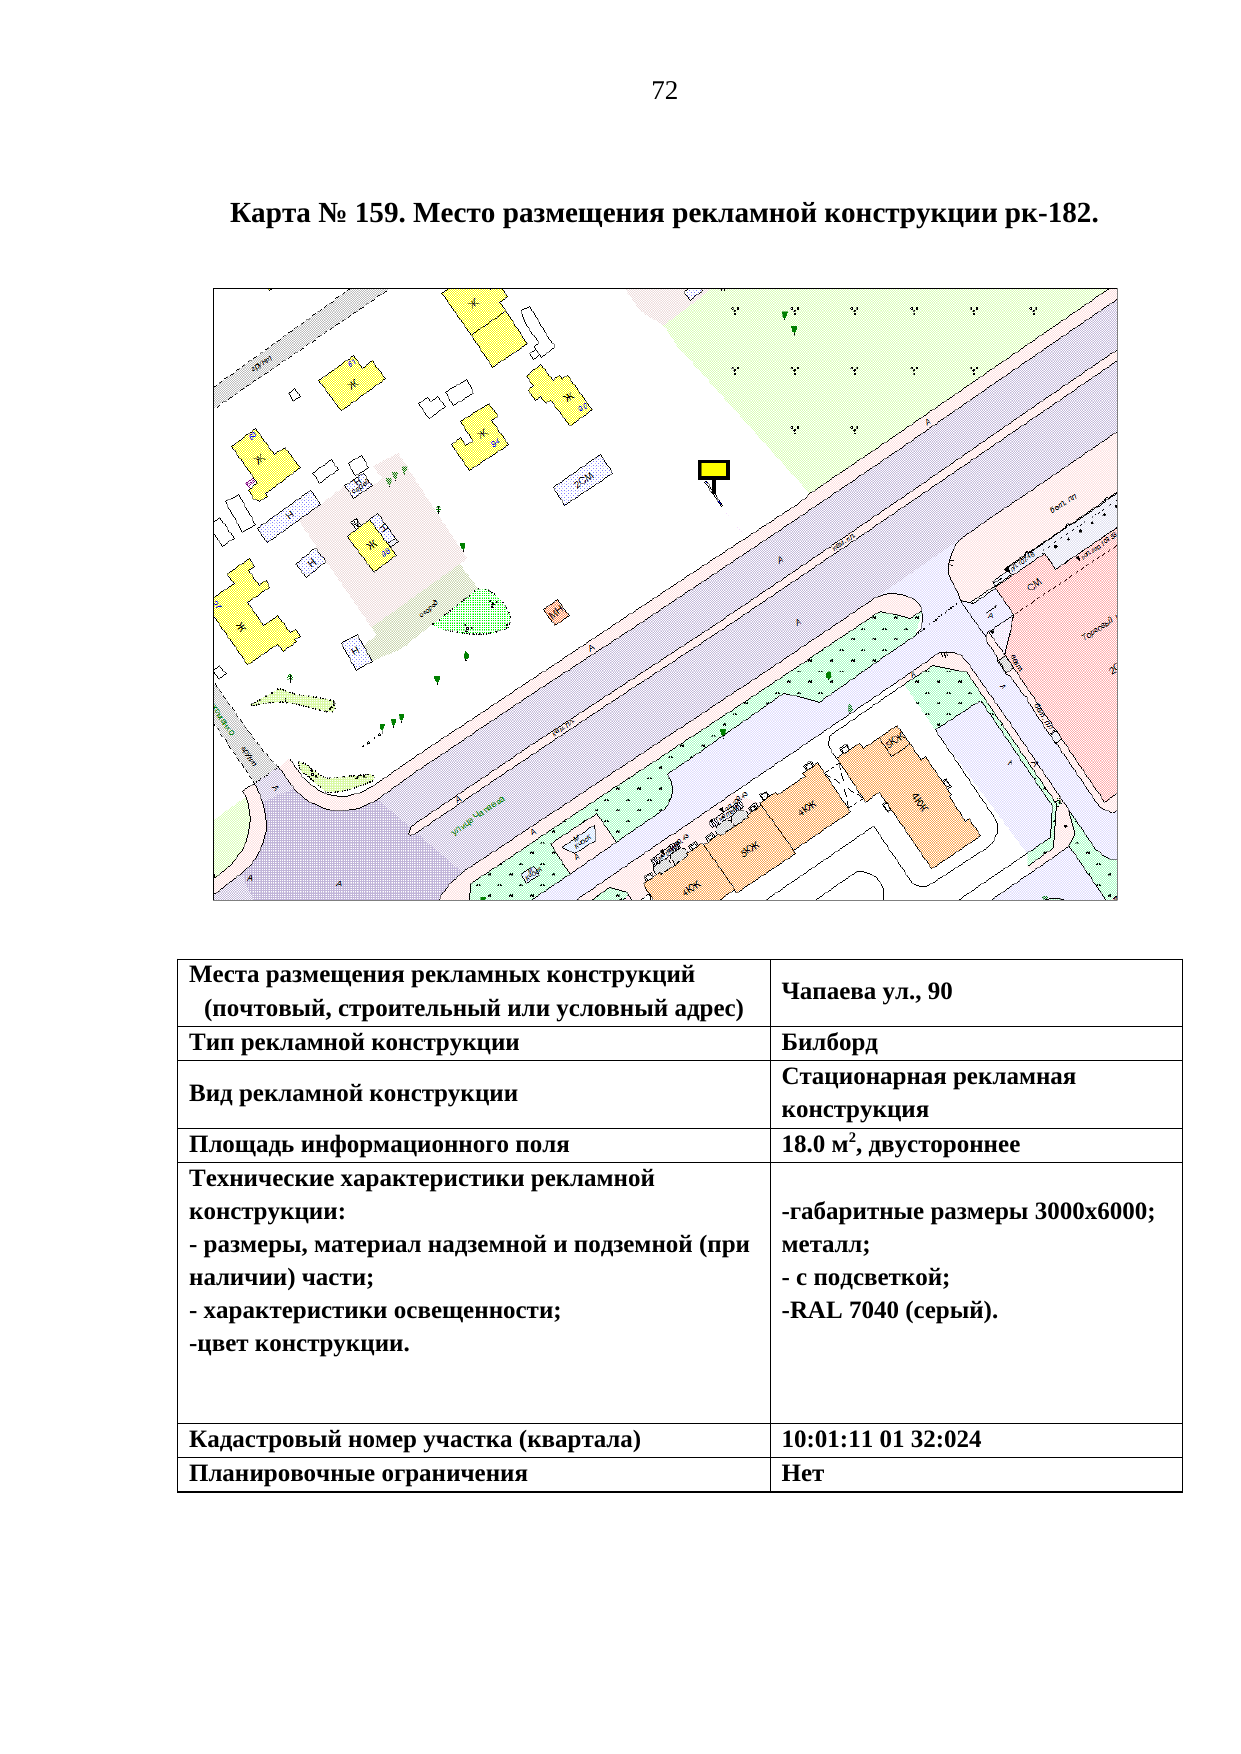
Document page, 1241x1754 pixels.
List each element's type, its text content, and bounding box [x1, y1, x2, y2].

text Карта № 159. Место размещения рекламной конструкции рк-182. [177, 196, 1152, 229]
table_cell Нет [771, 1458, 1182, 1491]
table_cell 10:01:11 01 32:024 [771, 1424, 1182, 1457]
table_cell Стационарная рекламная конструкция [771, 1061, 1182, 1128]
table_cell Кадастровый номер участка (квартала) [178, 1424, 770, 1457]
table_cell Технические характеристики рекламной конструкции: - размеры, материал надземной и подземной (при наличии) части; - характеристики освещенности; -цвет конструкции. [178, 1163, 770, 1423]
table_cell -габаритные размеры 3000х6000; металл; - с подсветкой; -RAL 7040 (серый). [771, 1163, 1182, 1423]
table_cell Билборд [771, 1027, 1182, 1060]
table_cell Тип рекламной конструкции [178, 1027, 770, 1060]
table_header Места размещения рекламных конструкций (почтовый, строительный или условный адрес) [178, 960, 770, 1026]
table_cell , двустороннее [771, 1129, 1182, 1162]
table_cell Планировочные ограничения [178, 1458, 770, 1491]
picture [179, 255, 1150, 933]
table_cell Вид рекламной конструкции [178, 1061, 770, 1128]
table_cell Площадь информационного поля [178, 1129, 770, 1162]
table_header Чапаева ул., 90 [771, 960, 1182, 1026]
